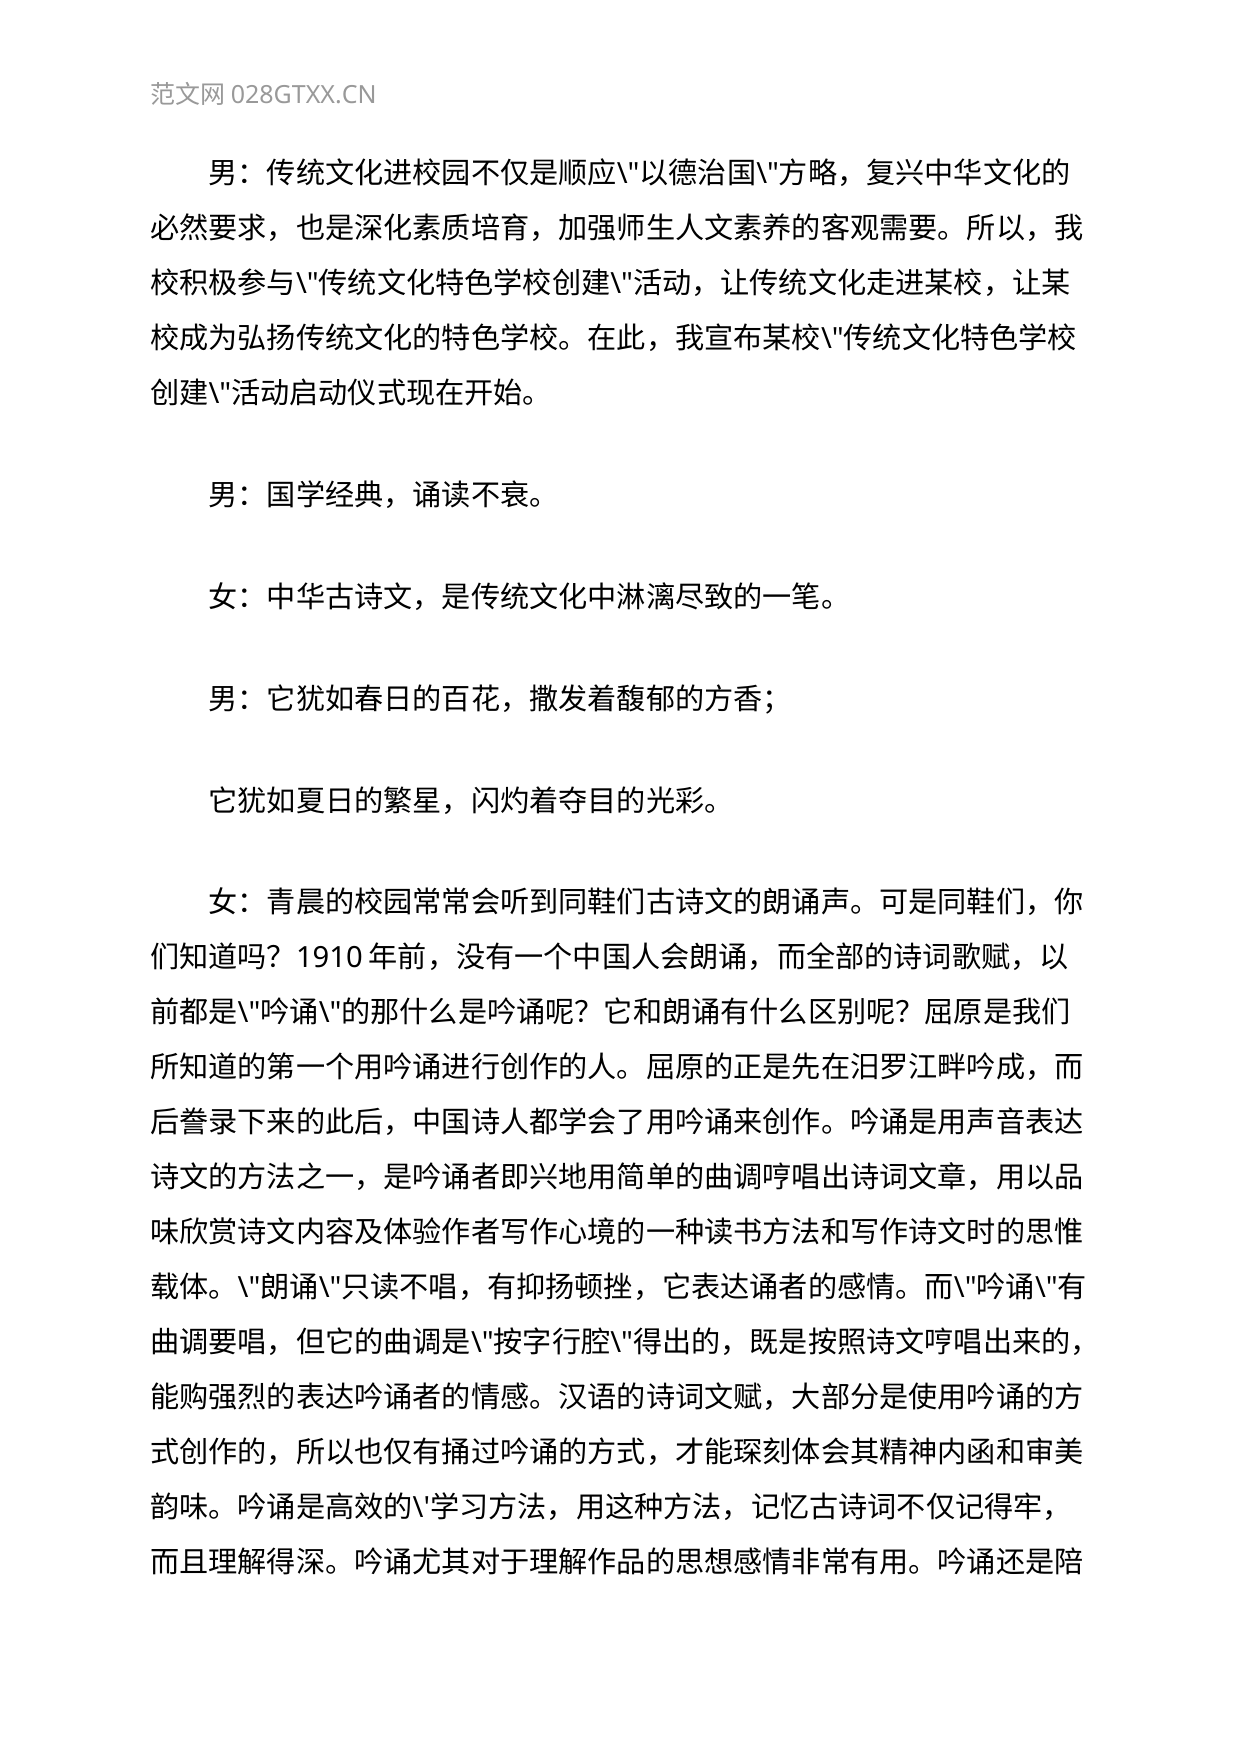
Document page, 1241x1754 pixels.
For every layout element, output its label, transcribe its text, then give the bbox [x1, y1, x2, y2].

text 男：国学经典，诵读不衰。 [150, 472, 1090, 514]
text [150, 879, 1090, 1581]
text 男：它犹如春日的百花，撒发着馥郁的方香； [150, 675, 1090, 718]
text 男：传统文化进校园不仅是顺应\"以德治国\"方略，复兴中华文化的必然要求，也是深化素质培育，加强师生人文素养的客观需要。所以，我校积极参与\"传统文化特色学校创建\"活动，让传统文化走进某校，让某校成为弘扬传统文化的特色学校。在此，我宣布某校\"传统文化特色学校创建\"活动启动仪式现在开始。 [150, 150, 1090, 412]
text 它犹如夏日的繁星，闪灼着夺目的光彩。 [150, 777, 1090, 819]
text 女：中华古诗文，是传统文化中淋漓尽致的一笔。 [150, 574, 1090, 616]
